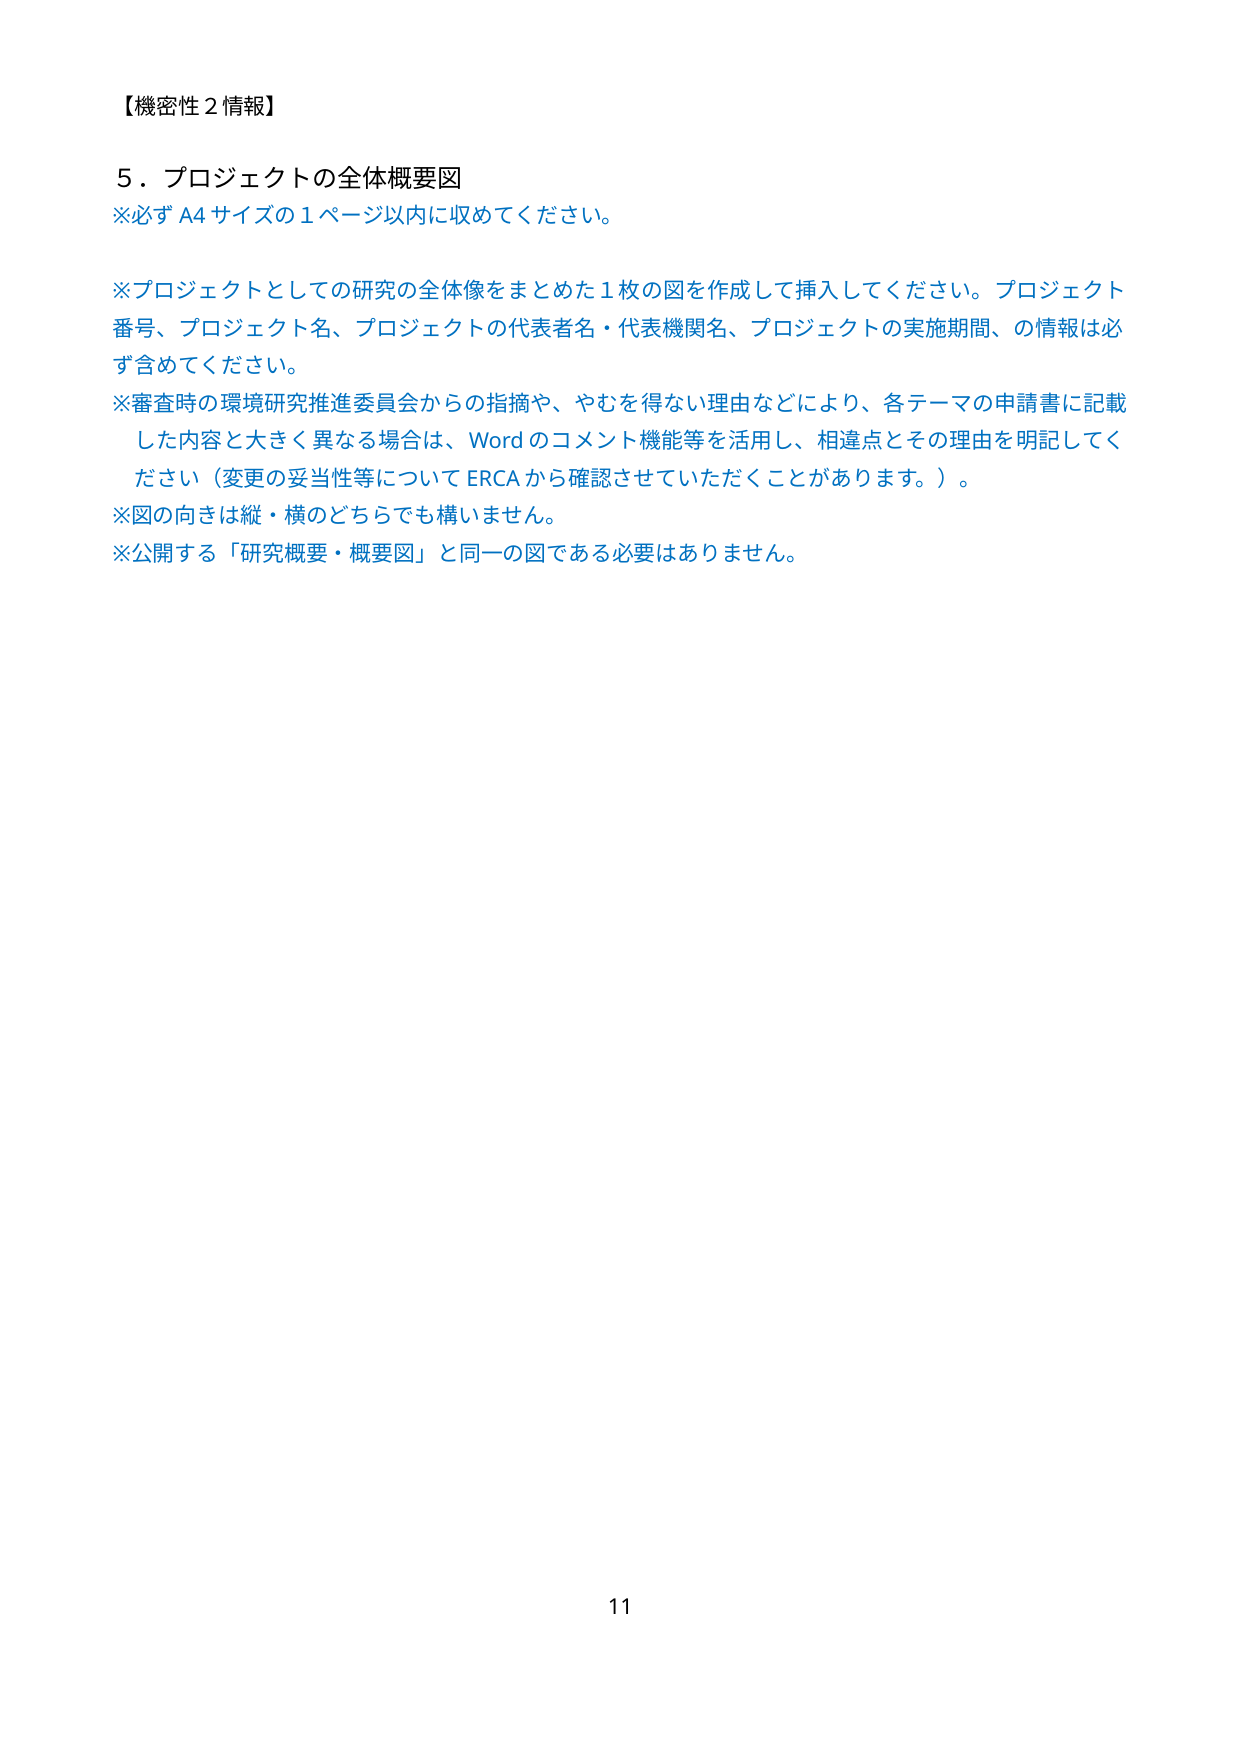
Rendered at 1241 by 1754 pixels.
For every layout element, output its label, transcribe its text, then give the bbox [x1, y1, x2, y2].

text ※必ずA4サイズの１ページ以内に収めてください。 [112, 196, 1128, 233]
text ※公開する「研究概要・概要図」と同一の図である必要はありません。 [112, 533, 1128, 571]
subtitle ５．プロジェクトの全体概要図 [112, 158, 1128, 196]
text ※審査時の環境研究推進委員会からの指摘や、やむを得ない理由などにより、各テーマの申請書に記載した内容と大きく異なる場合は、Wordのコメント機能等を活用し、相違点とその理由を明記してください（変更の妥当性等についてERCAから確認させていただくことがあります。）。 [112, 383, 1128, 496]
text ※プロジェクトとしての研究の全体像をまとめた１枚の図を作成して挿入してください。プロジェクト番号、プロジェクト名、プロジェクトの代表者名・代表機関名、プロジェクトの実施期間、の情報は必ず含めてください。 [112, 271, 1128, 383]
text ※図の向きは縦・横のどちらでも構いません。 [112, 496, 1128, 533]
